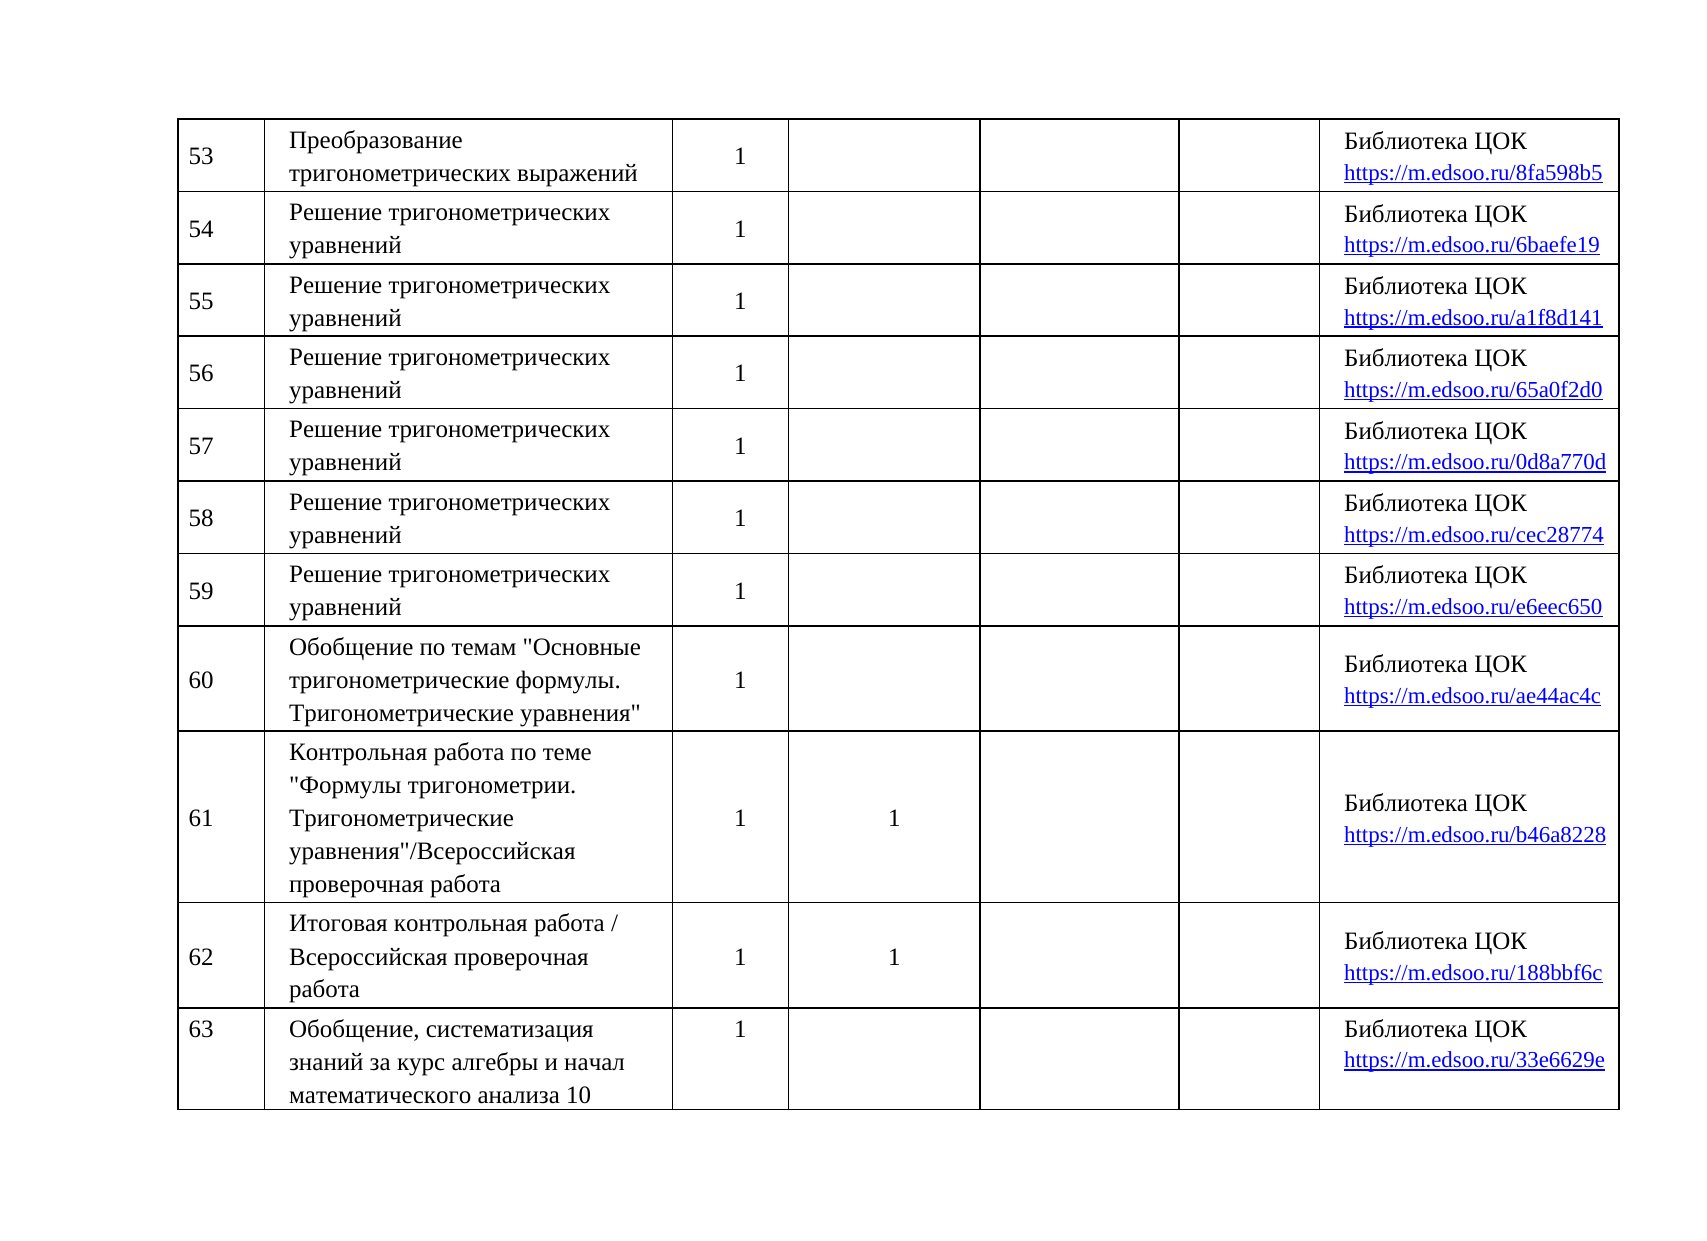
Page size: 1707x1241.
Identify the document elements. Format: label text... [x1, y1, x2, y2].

table_cell 1 [673, 1009, 788, 1109]
table_cell [981, 192, 1178, 263]
table_cell [981, 409, 1178, 480]
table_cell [1320, 1009, 1618, 1109]
table_cell Библиотека ЦОК https://m.edsoo.ru/8fa598b5 [1320, 120, 1618, 191]
table_cell 1 [673, 337, 788, 408]
table_cell [981, 337, 1178, 408]
table_cell Решение тригонометрических уравнений [265, 337, 672, 408]
table_cell [789, 554, 979, 625]
table_cell [789, 265, 979, 335]
table_cell 61 [179, 732, 264, 902]
table_cell 1 [673, 732, 788, 902]
table_cell [1180, 265, 1319, 335]
table_cell Решение тригонометрических уравнений [265, 482, 672, 552]
table_cell [789, 192, 979, 263]
table_cell Решение тригонометрических уравнений [265, 192, 672, 263]
table_cell 1 [673, 192, 788, 263]
table_cell Библиотека ЦОК https://m.edsoo.ru/cec28774 [1320, 482, 1618, 552]
table_cell 1 [789, 903, 979, 1007]
table_cell Библиотека ЦОК https://m.edsoo.ru/188bbf6c [1320, 903, 1618, 1007]
table_cell [1180, 409, 1319, 480]
table_cell 1 [673, 482, 788, 552]
table_cell [1180, 120, 1319, 191]
table_cell [1180, 337, 1319, 408]
table_cell Решение тригонометрических уравнений [265, 554, 672, 625]
table_cell [789, 409, 979, 480]
table_cell [789, 120, 979, 191]
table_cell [265, 1009, 672, 1109]
table_cell [981, 554, 1178, 625]
table_cell [981, 627, 1178, 730]
table_cell Решение тригонометрических уравнений [265, 265, 672, 335]
table_cell Обобщение по темам "Основные тригонометрические формулы. Тригонометрические уравнения" [265, 627, 672, 730]
table_cell Библиотека ЦОК https://m.edsoo.ru/6baefe19 [1320, 192, 1618, 263]
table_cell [265, 120, 672, 191]
table_cell [1180, 482, 1319, 552]
table_cell 1 [789, 732, 979, 902]
table_cell [789, 627, 979, 730]
table_cell Решение тригонометрических уравнений [265, 409, 672, 480]
table_cell 1 [673, 409, 788, 480]
table_cell [1180, 554, 1319, 625]
table_cell 60 [179, 627, 264, 730]
table_cell 1 [673, 627, 788, 730]
table_cell [1180, 732, 1319, 902]
table_cell 54 [179, 192, 264, 263]
table_cell Итоговая контрольная работа / Всероссийская проверочная работа [265, 903, 672, 1007]
table_cell [981, 903, 1178, 1007]
table_cell 1 [673, 120, 788, 191]
table_cell 57 [179, 409, 264, 480]
table_cell 1 [673, 554, 788, 625]
table_cell [1180, 903, 1319, 1007]
table_cell Библиотека ЦОК https://m.edsoo.ru/65a0f2d0 [1320, 337, 1618, 408]
table_cell [981, 1009, 1178, 1109]
table_cell 58 [179, 482, 264, 552]
table_cell [1180, 1009, 1319, 1109]
table_cell 1 [673, 265, 788, 335]
table_cell 59 [179, 554, 264, 625]
table_cell Библиотека ЦОК https://m.edsoo.ru/ae44ac4c [1320, 627, 1618, 730]
table_cell 56 [179, 337, 264, 408]
table_cell Библиотека ЦОК https://m.edsoo.ru/b46a8228 [1320, 732, 1618, 902]
table_cell 1 [673, 903, 788, 1007]
table_cell 55 [179, 265, 264, 335]
table_cell [981, 120, 1178, 191]
table_cell [1180, 192, 1319, 263]
table_cell [981, 732, 1178, 902]
table_cell [981, 265, 1178, 335]
table_cell [1180, 627, 1319, 730]
table_cell [789, 1009, 979, 1109]
table_cell Библиотека ЦОК https://m.edsoo.ru/0d8a770d [1320, 409, 1618, 480]
table_cell Библиотека ЦОК https://m.edsoo.ru/e6eec650 [1320, 554, 1618, 625]
table_cell Библиотека ЦОК https://m.edsoo.ru/a1f8d141 [1320, 265, 1618, 335]
table_cell [789, 482, 979, 552]
table_cell Контрольная работа по теме "Формулы тригонометрии. Тригонометрические уравнения"/Всероссийская проверочная работа [265, 732, 672, 902]
table_cell 53 [179, 120, 264, 191]
table_cell [789, 337, 979, 408]
table_cell 62 [179, 903, 264, 1007]
table_cell [981, 482, 1178, 552]
table_cell 63 [179, 1009, 264, 1109]
